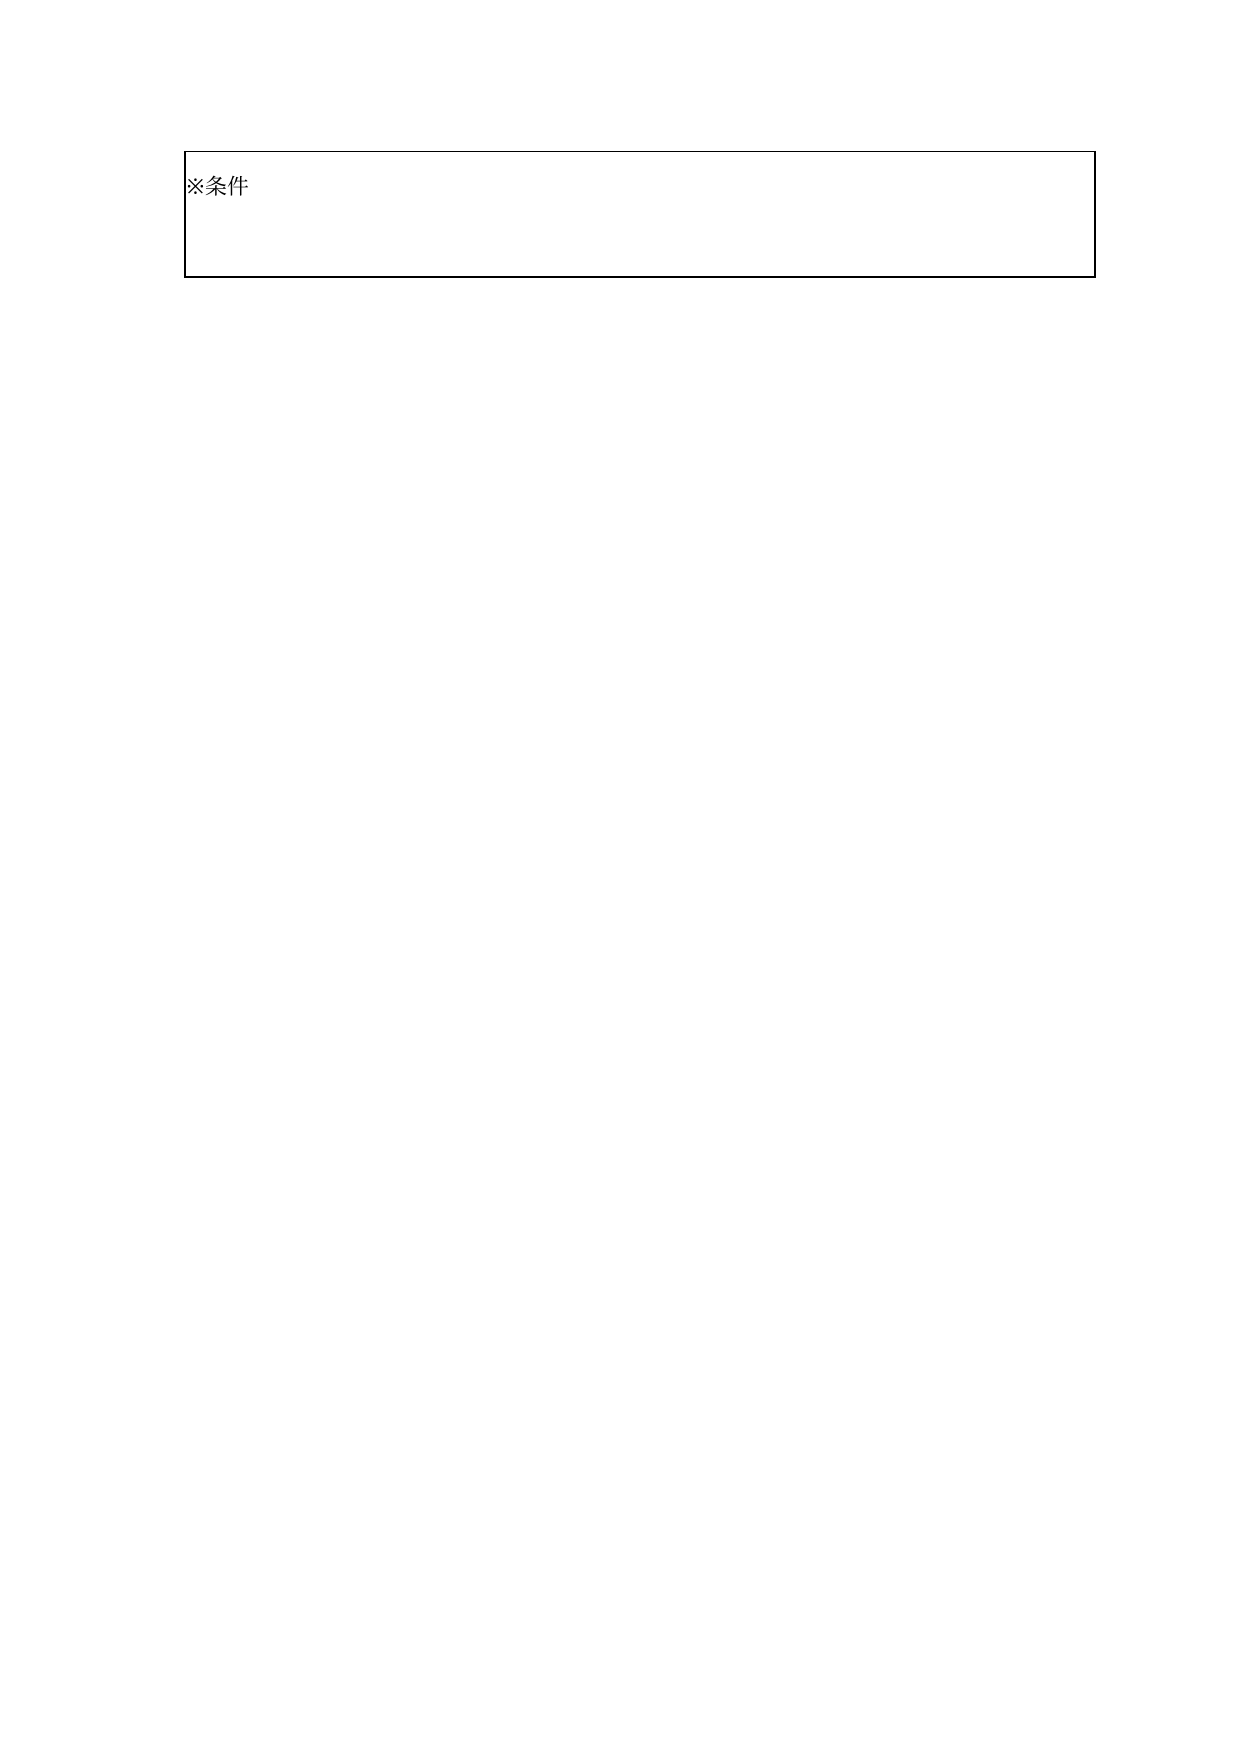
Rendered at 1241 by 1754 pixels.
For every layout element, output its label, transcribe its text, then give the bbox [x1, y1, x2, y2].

table_cell ※条件 [186, 152, 1094, 276]
